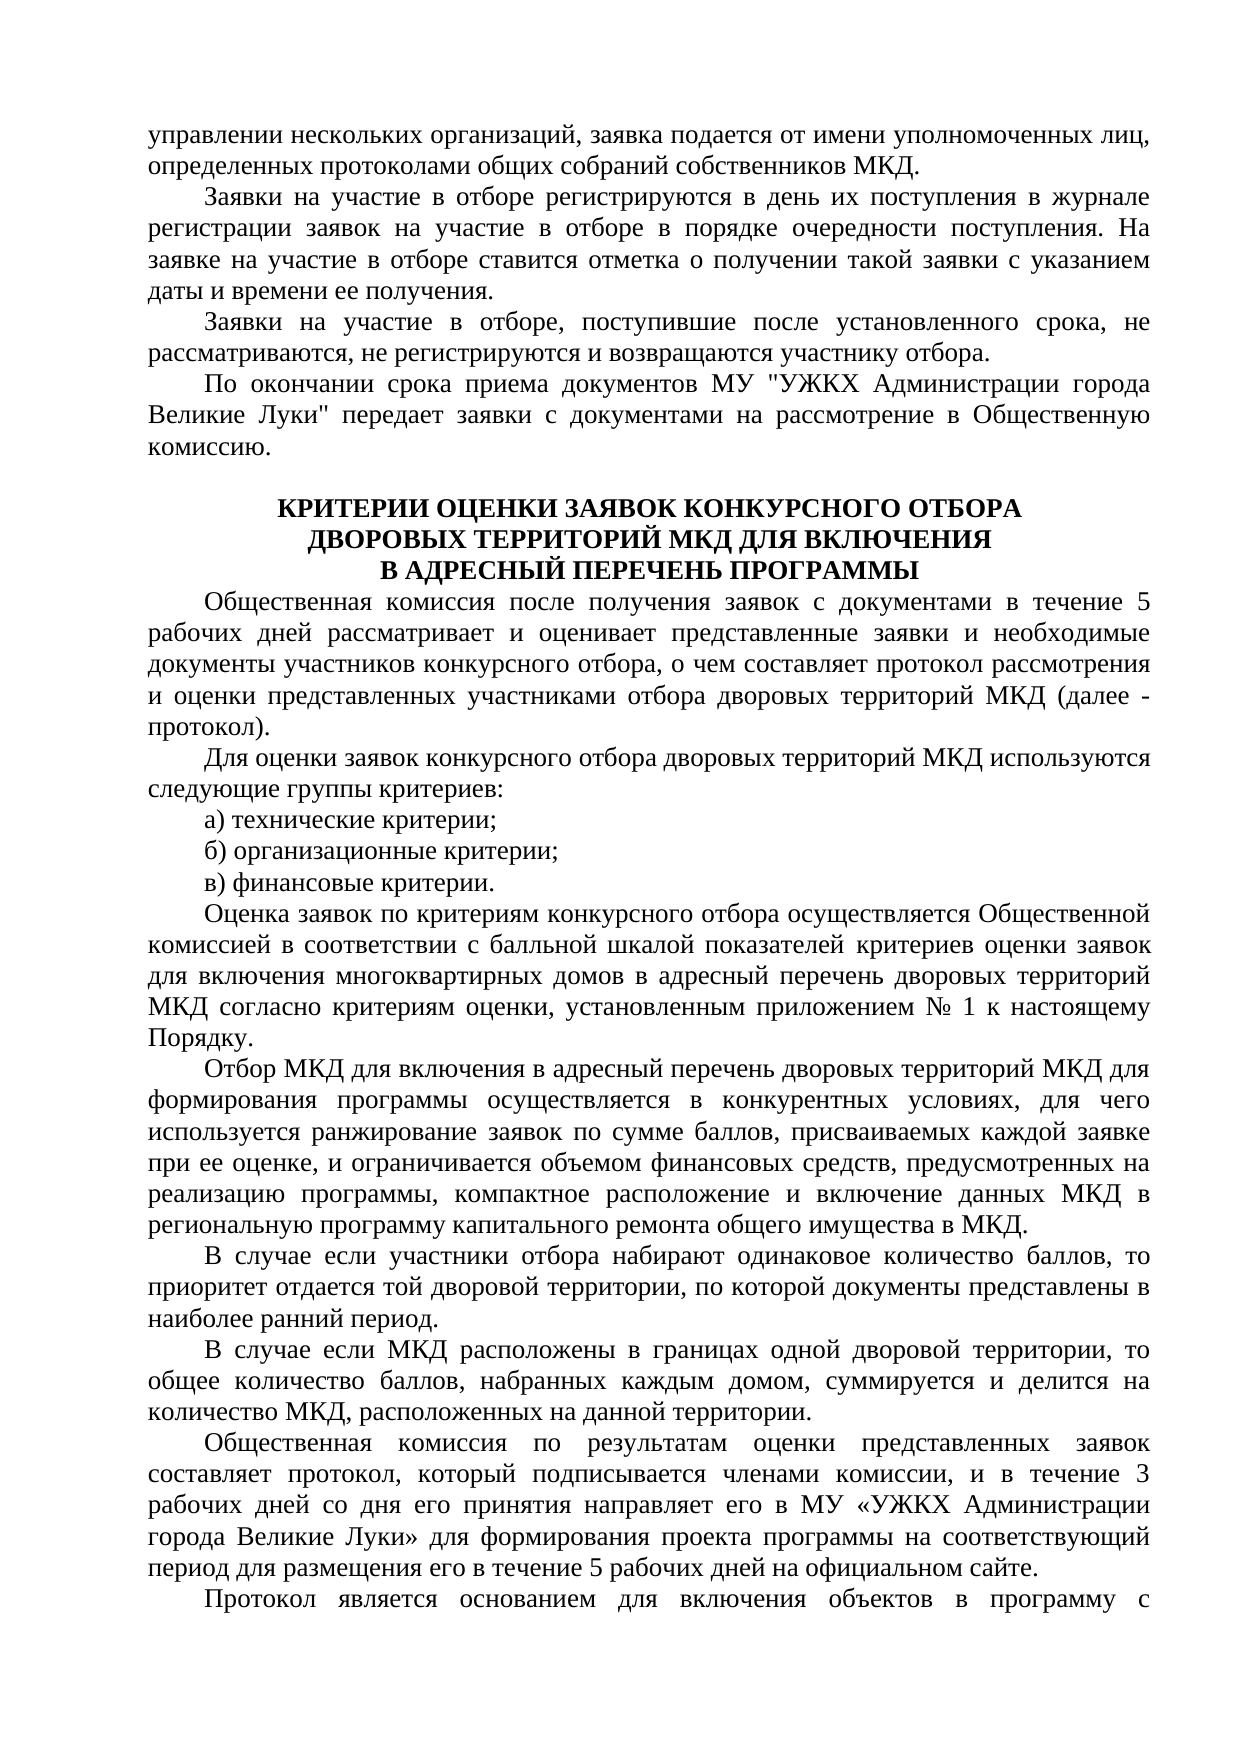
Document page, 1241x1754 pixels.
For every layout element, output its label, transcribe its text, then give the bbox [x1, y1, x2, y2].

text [148, 118, 1152, 180]
title В АДРЕСНЫЙ ПЕРЕЧЕНЬ ПРОГРАММЫ [148, 554, 1152, 585]
text Отбор МКД для включения в адресный перечень дворовых территорий МКД для формирования программы осуществляется в конкурентных условиях, для чего используется ранжирование заявок по сумме баллов, присваиваемых каждой заявке при ее оценке, и ограничивается объемом финансовых средств, предусмотренных на реализацию программы, компактное расположение и включение данных МКД в региональную программу капитального ремонта общего имущества в МКД. [148, 1052, 1152, 1239]
text Заявки на участие в отборе регистрируются в день их поступления в журнале регистрации заявок на участие в отборе в порядке очередности поступления. На заявке на участие в отборе ставится отметка о получении такой заявки с указанием даты и времени ее получения. [148, 180, 1152, 305]
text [148, 1582, 1152, 1613]
text в) финансовые критерии. [148, 866, 1152, 897]
text В случае если участники отбора набирают одинаковое количество баллов, то приоритет отдается той дворовой территории, по которой документы представлены в наиболее ранний период. [148, 1239, 1152, 1333]
text В случае если МКД расположены в границах одной дворовой территории, то общее количество баллов, набранных каждым домом, суммируется и делится на количество МКД, расположенных на данной территории. [148, 1333, 1152, 1426]
text Заявки на участие в отборе, поступившие после установленного срока, не рассматриваются, не регистрируются и возвращаются участнику отбора. [148, 305, 1152, 367]
text а) технические критерии; [148, 803, 1152, 834]
text Для оценки заявок конкурсного отбора дворовых территорий МКД используются следующие группы критериев: [148, 741, 1152, 803]
text Общественная комиссия по результатам оценки представленных заявок составляет протокол, который подписывается членами комиссии, и в течение 3 рабочих дней со дня его принятия направляет его в МУ «УЖКХ Администрации города Великие Луки» для формирования проекта программы на соответствующий период для размещения его в течение 5 рабочих дней на официальном сайте. [148, 1426, 1152, 1582]
text б) организационные критерии; [148, 834, 1152, 866]
text Оценка заявок по критериям конкурсного отбора осуществляется Общественной комиссией в соответствии с балльной шкалой показателей критериев оценки заявок для включения многоквартирных домов в адресный перечень дворовых территорий МКД согласно критериям оценки, установленным приложением № 1 к настоящему Порядку. [148, 897, 1152, 1052]
title КРИТЕРИИ ОЦЕНКИ ЗАЯВОК КОНКУРСНОГО ОТБОРА [148, 492, 1152, 523]
text Общественная комиссия после получения заявок с документами в течение 5 рабочих дней рассматривает и оценивает представленные заявки и необходимые документы участников конкурсного отбора, о чем составляет протокол рассмотрения и оценки представленных участниками отбора дворовых территорий МКД (далее - протокол). [148, 585, 1152, 741]
title ДВОРОВЫХ ТЕРРИТОРИЙ МКД ДЛЯ ВКЛЮЧЕНИЯ [148, 523, 1152, 554]
text По окончании срока приема документов МУ "УЖКХ Администрации города Великие Луки" передает заявки с документами на рассмотрение в Общественную комиссию. [148, 367, 1152, 461]
